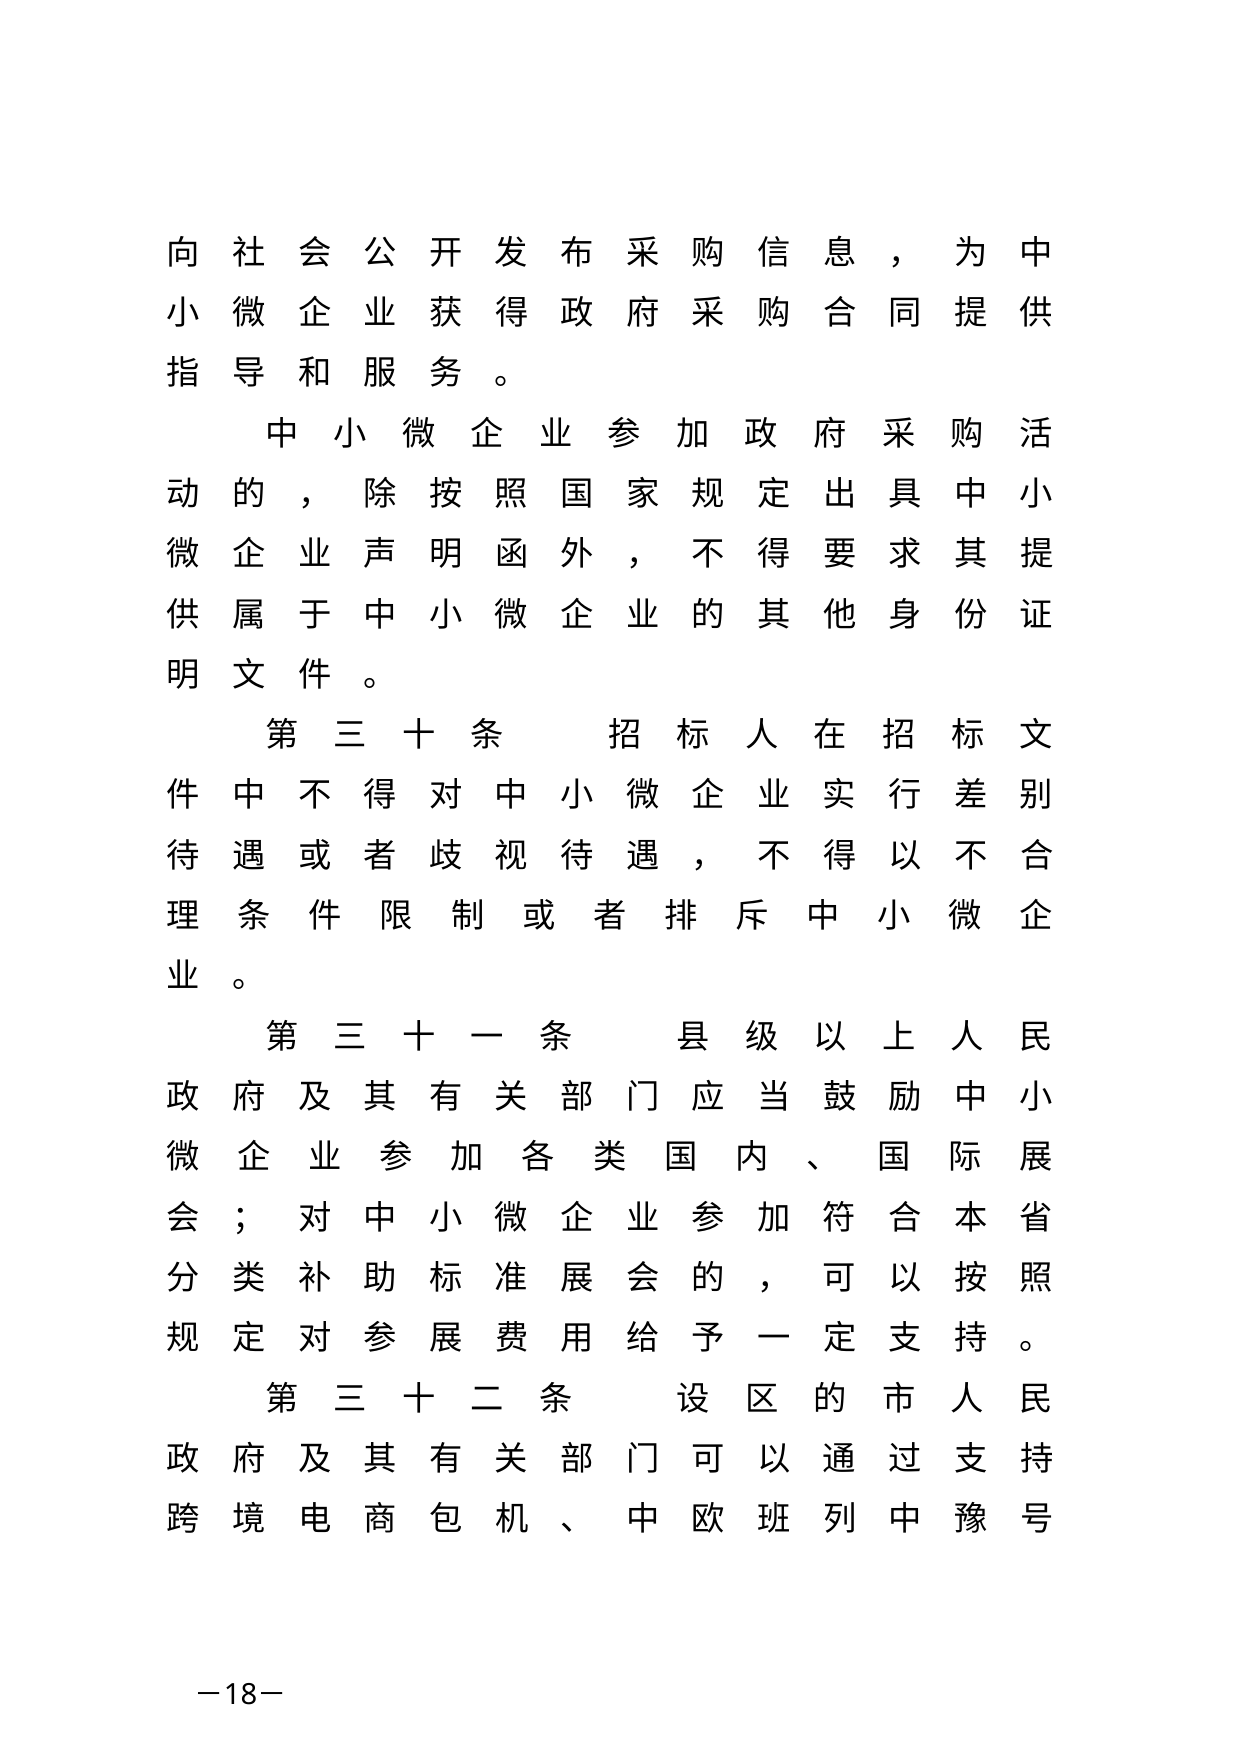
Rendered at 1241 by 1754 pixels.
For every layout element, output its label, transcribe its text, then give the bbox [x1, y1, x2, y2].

text 第三十一条 县级以上人民政府及其有关部门应当鼓励中小微企业参加各类国内、国际展会；对中小微企业参加符合本省分类补助标准展会的，可以按照规定对参展费用给予一定支持。 [167, 1003, 1085, 1365]
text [167, 1365, 1085, 1546]
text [167, 219, 1085, 400]
text 第三十条 招标人在招标文件中不得对中小微企业实行差别待遇或者歧视待遇，不得以不合理条件限制或者排斥中小微企业。 [167, 702, 1085, 1003]
text 中小微企业参加政府采购活动的，除按照国家规定出具中小微企业声明函外，不得要求其提供属于中小微企业的其他身份证明文件。 [167, 400, 1085, 702]
